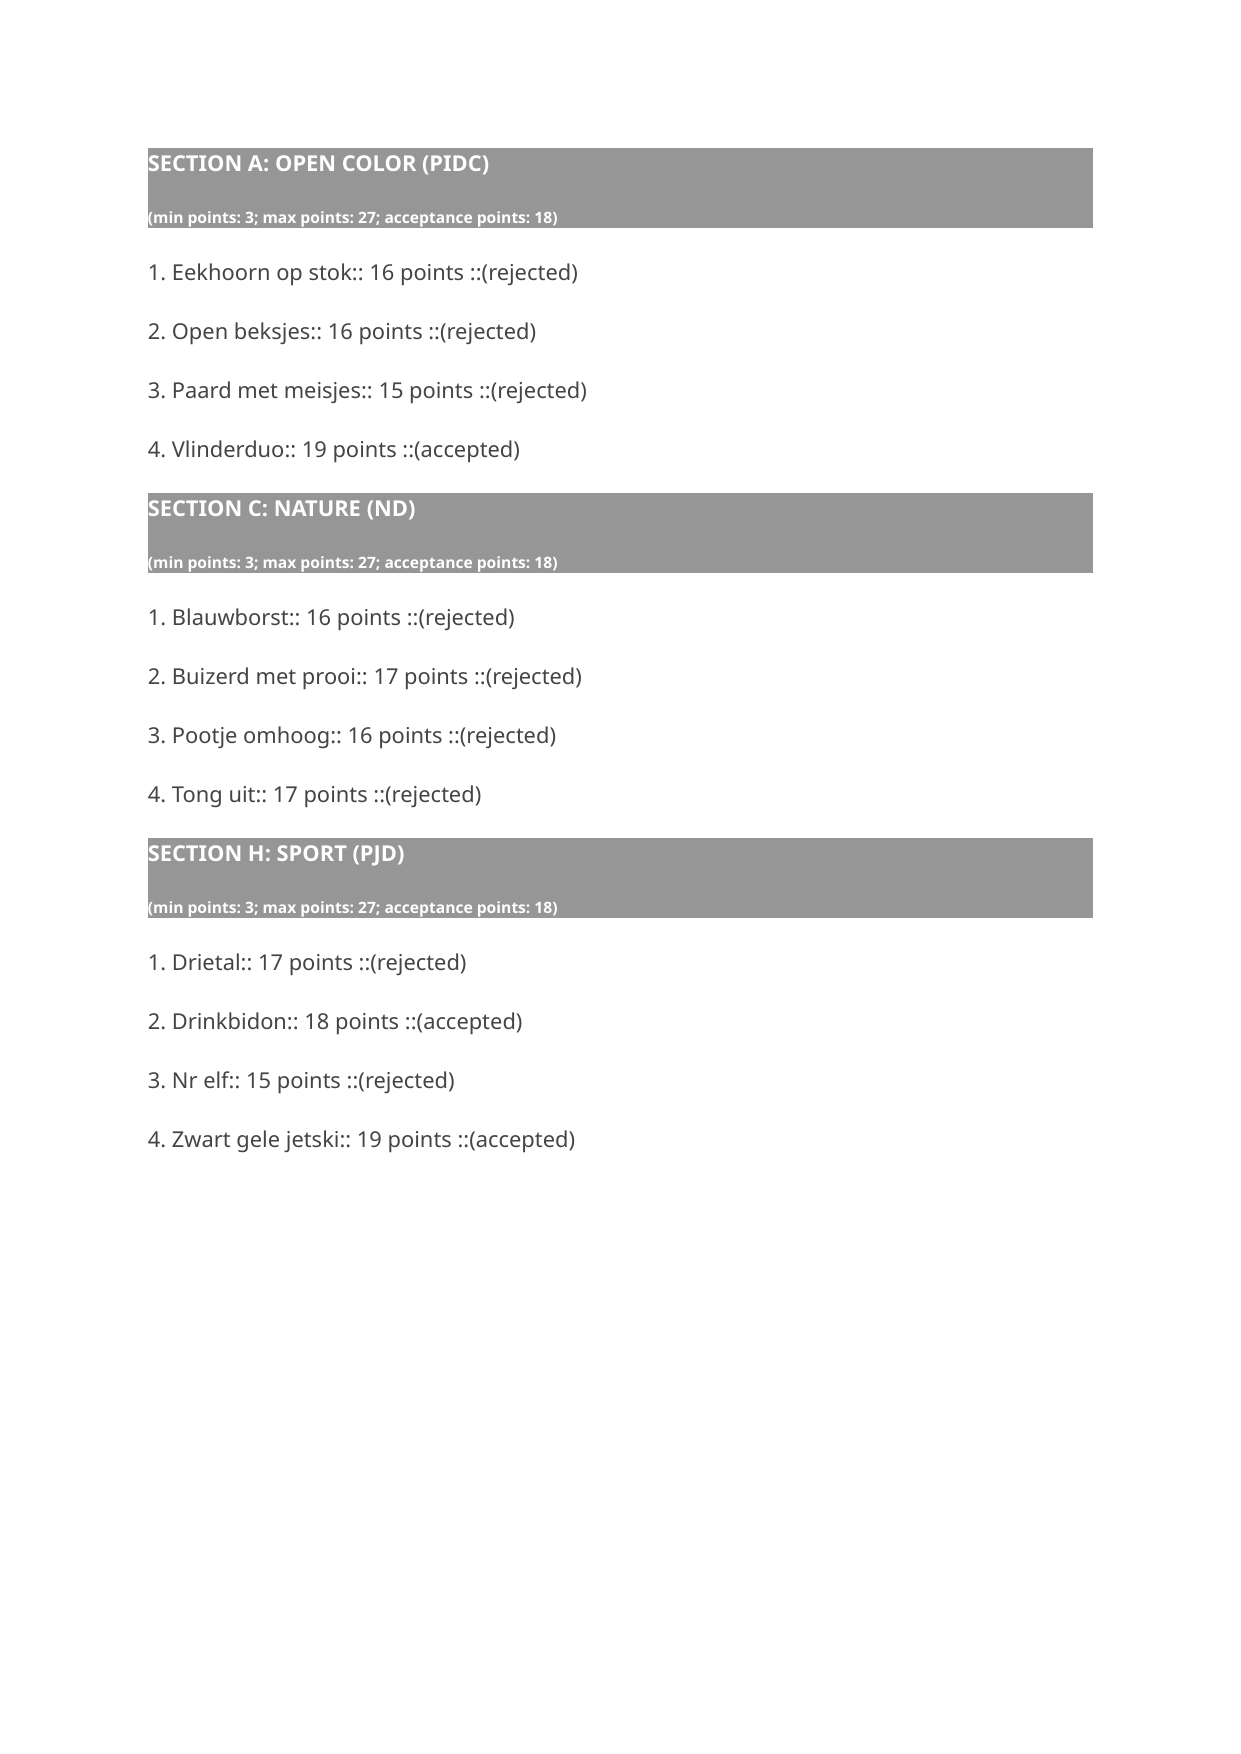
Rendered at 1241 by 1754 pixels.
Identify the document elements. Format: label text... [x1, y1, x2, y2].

text SECTION A: OPEN COLOR (PIDC) [148, 148, 1093, 177]
text 3. Paard met meisjes:: 15 points ::(rejected) [148, 375, 1093, 405]
text 1. Drietal:: 17 points ::(rejected) [148, 947, 1093, 977]
text 1. Eekhoorn op stok:: 16 points ::(rejected) [148, 257, 1093, 287]
text 4. Vlinderduo:: 19 points ::(accepted) [148, 434, 1093, 464]
text (min points: 3; max points: 27; acceptance points: 18) [148, 207, 1093, 228]
text 4. Tong uit:: 17 points ::(rejected) [148, 779, 1093, 809]
text 2. Open beksjes:: 16 points ::(rejected) [148, 316, 1093, 346]
text (min points: 3; max points: 27; acceptance points: 18) [148, 552, 1093, 573]
text 2. Buizerd met prooi:: 17 points ::(rejected) [148, 661, 1093, 691]
text 4. Zwart gele jetski:: 19 points ::(accepted) [148, 1124, 1093, 1154]
text SECTION C: NATURE (ND) [148, 493, 1093, 523]
text 1. Blauwborst:: 16 points ::(rejected) [148, 602, 1093, 632]
text (min points: 3; max points: 27; acceptance points: 18) [148, 897, 1093, 918]
text SECTION H: SPORT (PJD) [148, 838, 1093, 868]
text 2. Drinkbidon:: 18 points ::(accepted) [148, 1006, 1093, 1036]
text 3. Pootje omhoog:: 16 points ::(rejected) [148, 720, 1093, 750]
text 3. Nr elf:: 15 points ::(rejected) [148, 1065, 1093, 1095]
